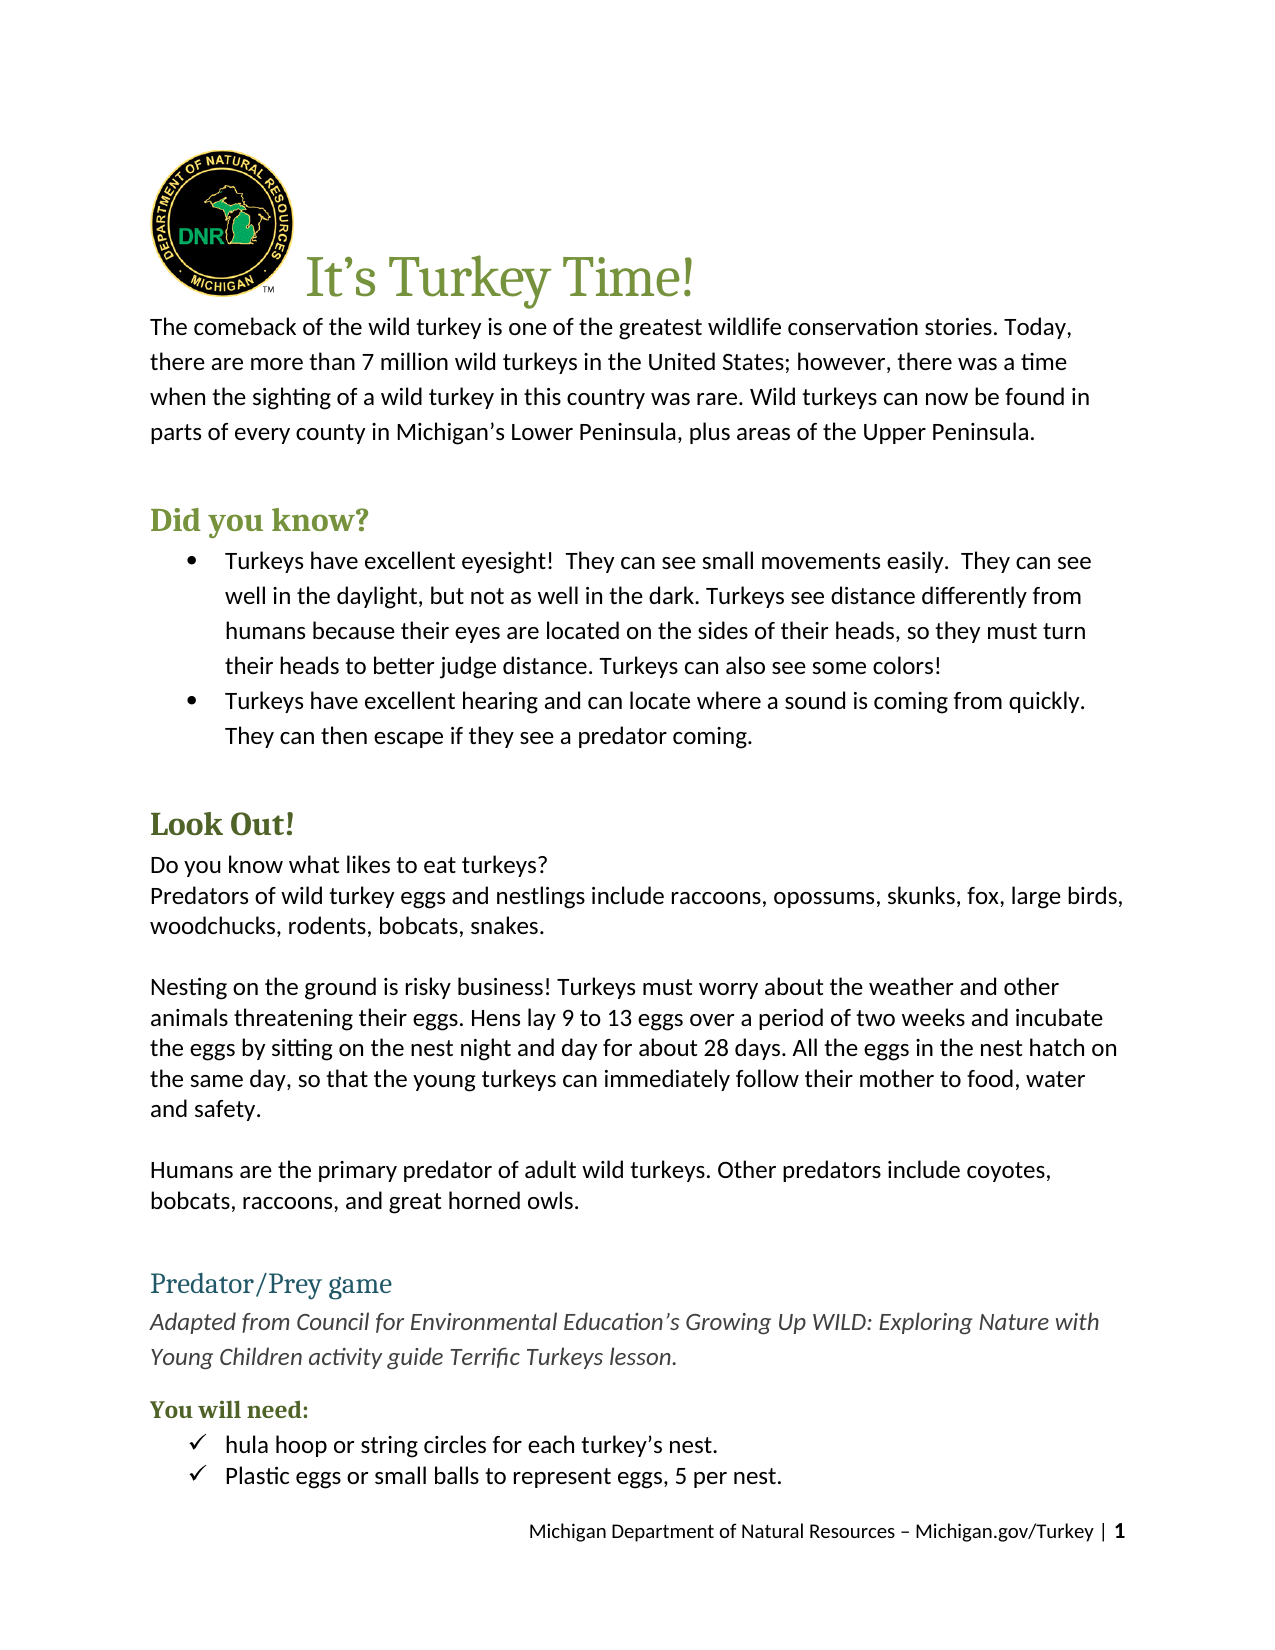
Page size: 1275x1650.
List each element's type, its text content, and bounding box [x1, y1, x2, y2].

text Predators of wild turkey eggs and nestlings include raccoons, opossums, skunks, fox, large birds, woodchucks, rodents, bobcats, snakes. [150, 880, 1125, 941]
text Nesting on the ground is risky business! Turkeys must worry about the weather and other animals threatening their eggs. Hens lay 9 to 13 eggs over a period of two weeks and incubate the eggs by sitting on the nest night and day for about 28 days. All the eggs in the nest hatch on the same day, so that the young turkeys can immediately follow their mother to food, water and safety. [150, 972, 1125, 1124]
text The comeback of the wild turkey is one of the greatest wildlife conservation stories. Today, there are more than 7 million wild turkeys in the United States; however, there was a time when the sighting of a wild turkey in this country was rare. Wild turkeys can now be found in parts of every county in Michigan’s Lower Peninsula, plus areas of the Upper Peninsula. [150, 311, 1125, 447]
subtitle Did you know? [150, 501, 1125, 540]
text Do you know what likes to eat turkeys? [150, 849, 1125, 880]
subtitle Look Out! [150, 805, 1125, 844]
subtitle Predator/Prey game [150, 1267, 1125, 1301]
subtitle You will need: [150, 1396, 1125, 1425]
list hula hoop or string circles for each turkey’s nest. [187, 1429, 1125, 1460]
picture [150, 150, 294, 297]
text Humans are the primary predator of adult wild turkeys. Other predators include coyotes, bobcats, raccoons, and great horned owls. [150, 1155, 1125, 1216]
text Adapted from Council for Environmental Education’s Growing Up WILD: Exploring Nature with Young Children activity guide Terrific Turkeys lesson. [150, 1306, 1125, 1371]
list Plastic eggs or small balls to represent eggs, 5 per nest. [187, 1460, 1125, 1491]
list Turkeys have excellent eyesight! They can see small movements easily. They can see well in the daylight, but not as well in the dark. Turkeys see distance differently from humans because their eyes are located on the sides of their heads, so they must turn their heads to better judge distance. Turkeys can also see some colors! [187, 545, 1125, 681]
title It’s Turkey Time! [150, 150, 1125, 311]
list Turkeys have excellent hearing and can locate where a sound is coming from quickly. They can then escape if they see a predator coming. [187, 685, 1125, 751]
